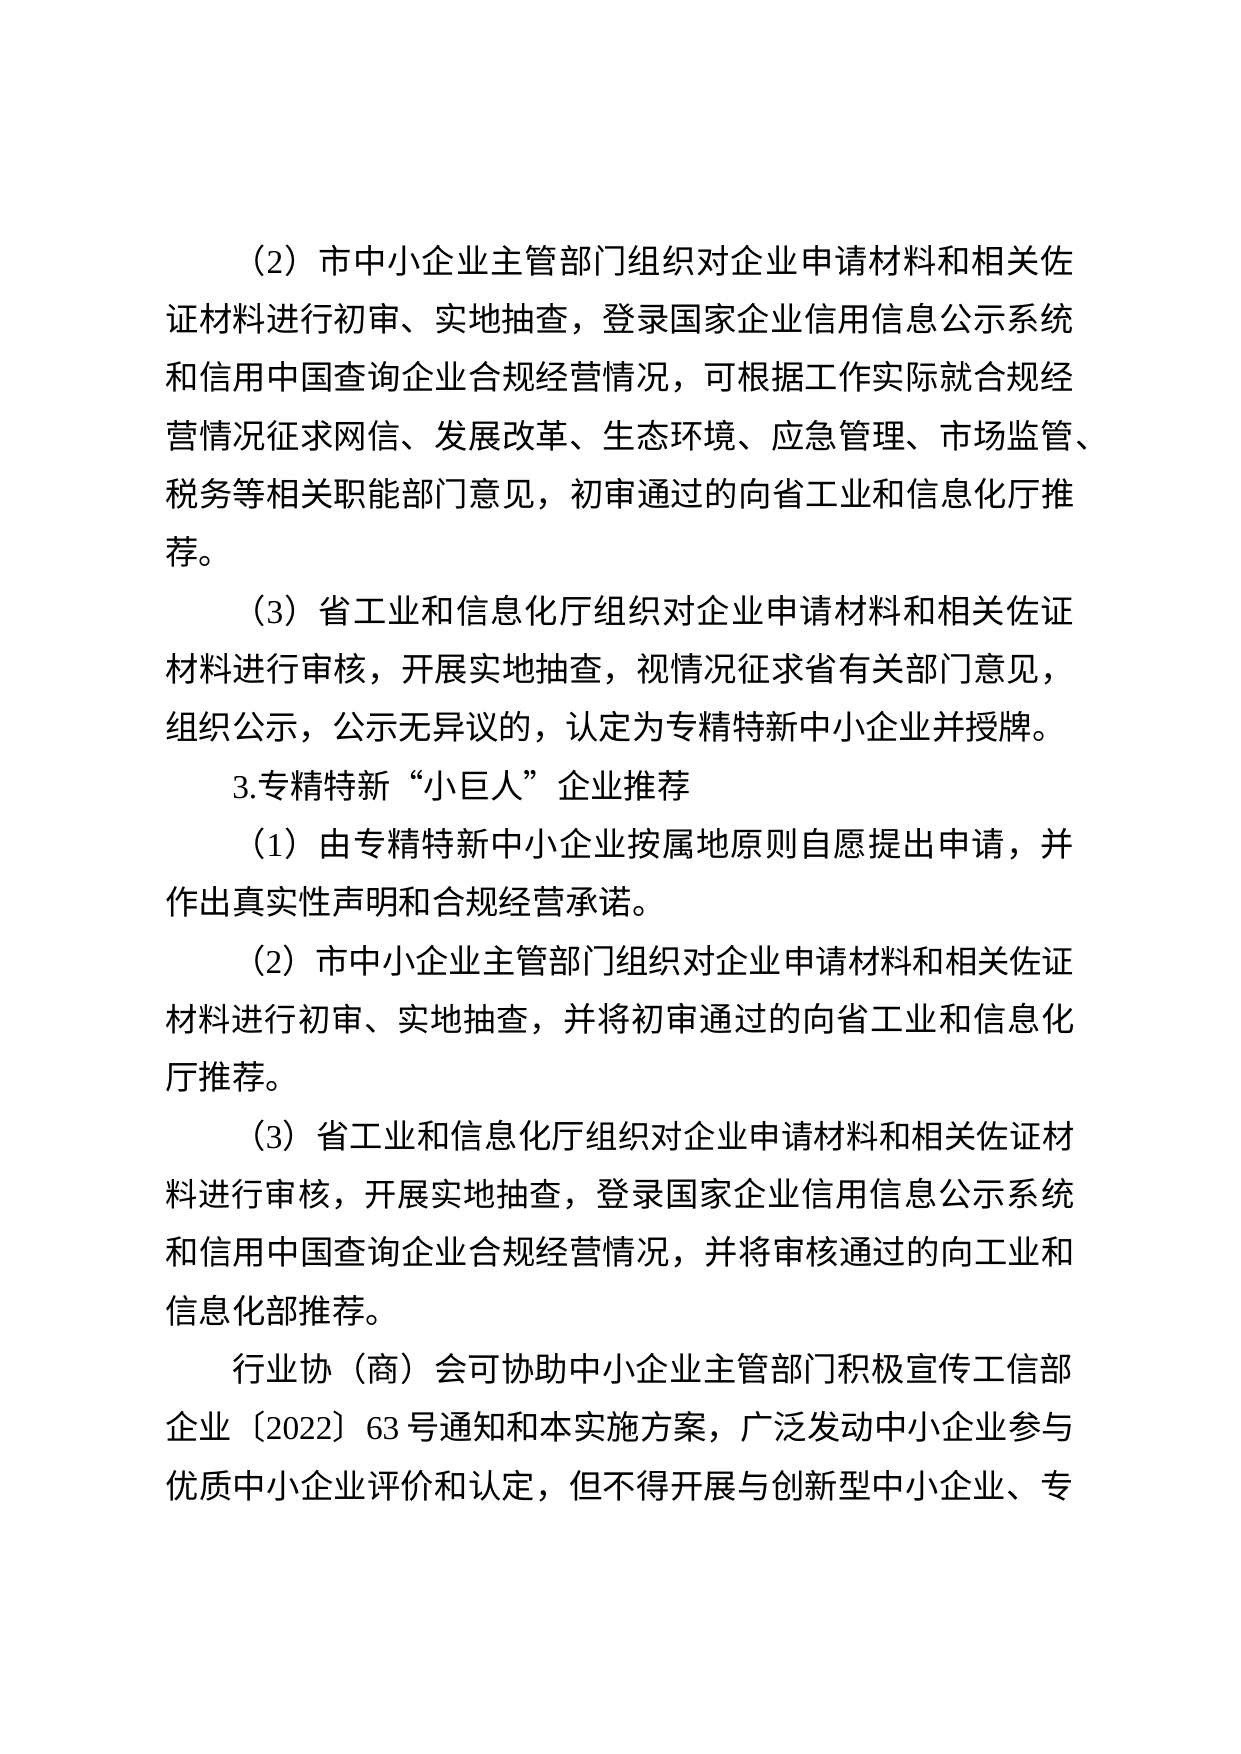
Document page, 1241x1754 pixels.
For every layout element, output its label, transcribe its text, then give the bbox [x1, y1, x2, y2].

text （2）市中小企业主管部门组织对企业申请材料和相关佐证材料进行初审、实地抽查，登录国家企业信用信息公示系统和信用中国查询企业合规经营情况，可根据工作实际就合规经营情况征求网信、发展改革、生态环境、应急管理、市场监管、税务等相关职能部门意见，初审通过的向省工业和信息化厅推荐。 [165, 224, 1075, 574]
text （1）由专精特新中小企业按属地原则自愿提出申请，并作出真实性声明和合规经营承诺。 [165, 808, 1075, 924]
text （3）省工业和信息化厅组织对企业申请材料和相关佐证材料进行审核，开展实地抽查，登录国家企业信用信息公示系统和信用中国查询企业合规经营情况，并将审核通过的向工业和信息化部推荐。 [165, 1099, 1075, 1333]
text （2）市中小企业主管部门组织对企业申请材料和相关佐证材料进行初审、实地抽查，并将初审通过的向省工业和信息化厅推荐。 [165, 924, 1075, 1099]
text （3）省工业和信息化厅组织对企业申请材料和相关佐证材料进行审核，开展实地抽查，视情况征求省有关部门意见，组织公示，公示无异议的，认定为专精特新中小企业并授牌。 [165, 574, 1075, 749]
text 3.专精特新“小巨人”企业推荐 [165, 749, 1075, 808]
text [165, 1333, 1075, 1508]
